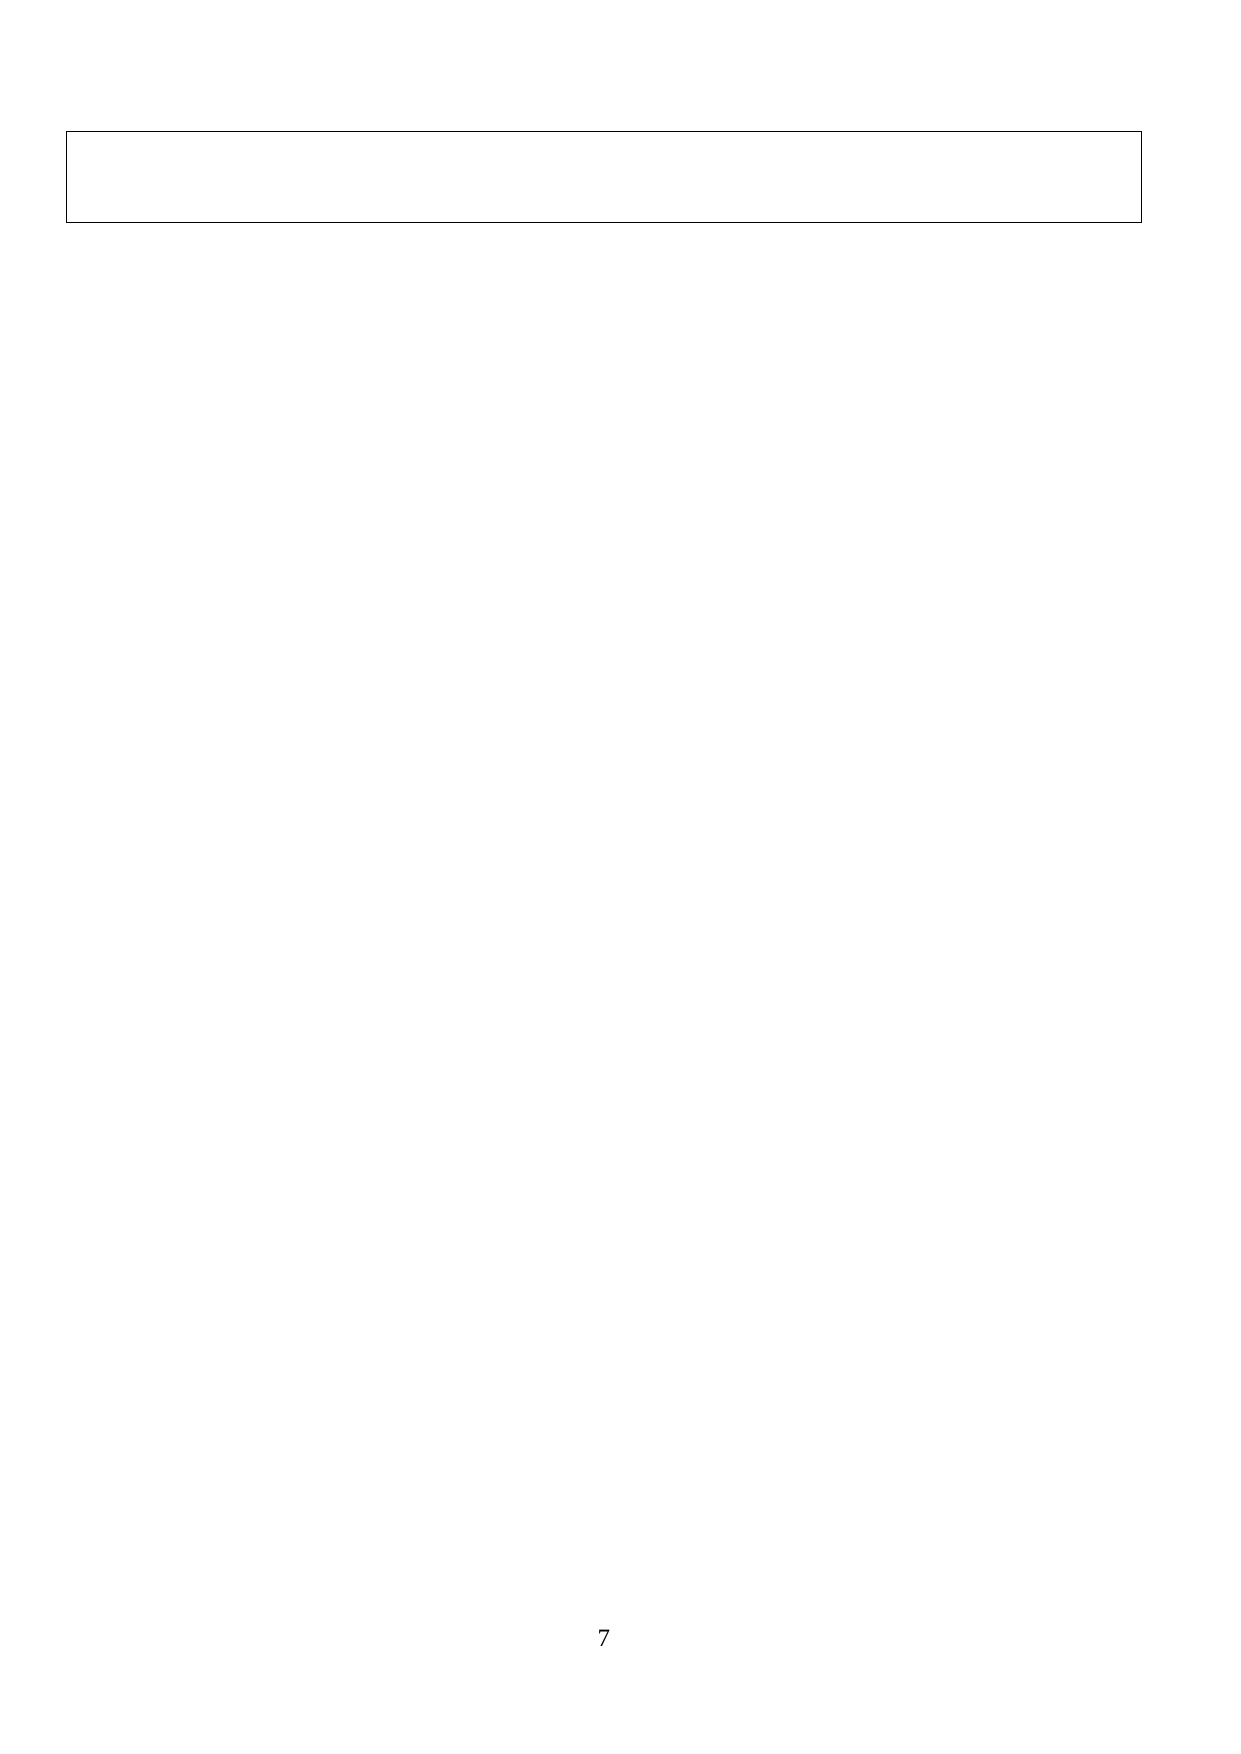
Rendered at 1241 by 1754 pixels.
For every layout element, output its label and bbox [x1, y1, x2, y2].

table_cell [67, 132, 1141, 222]
